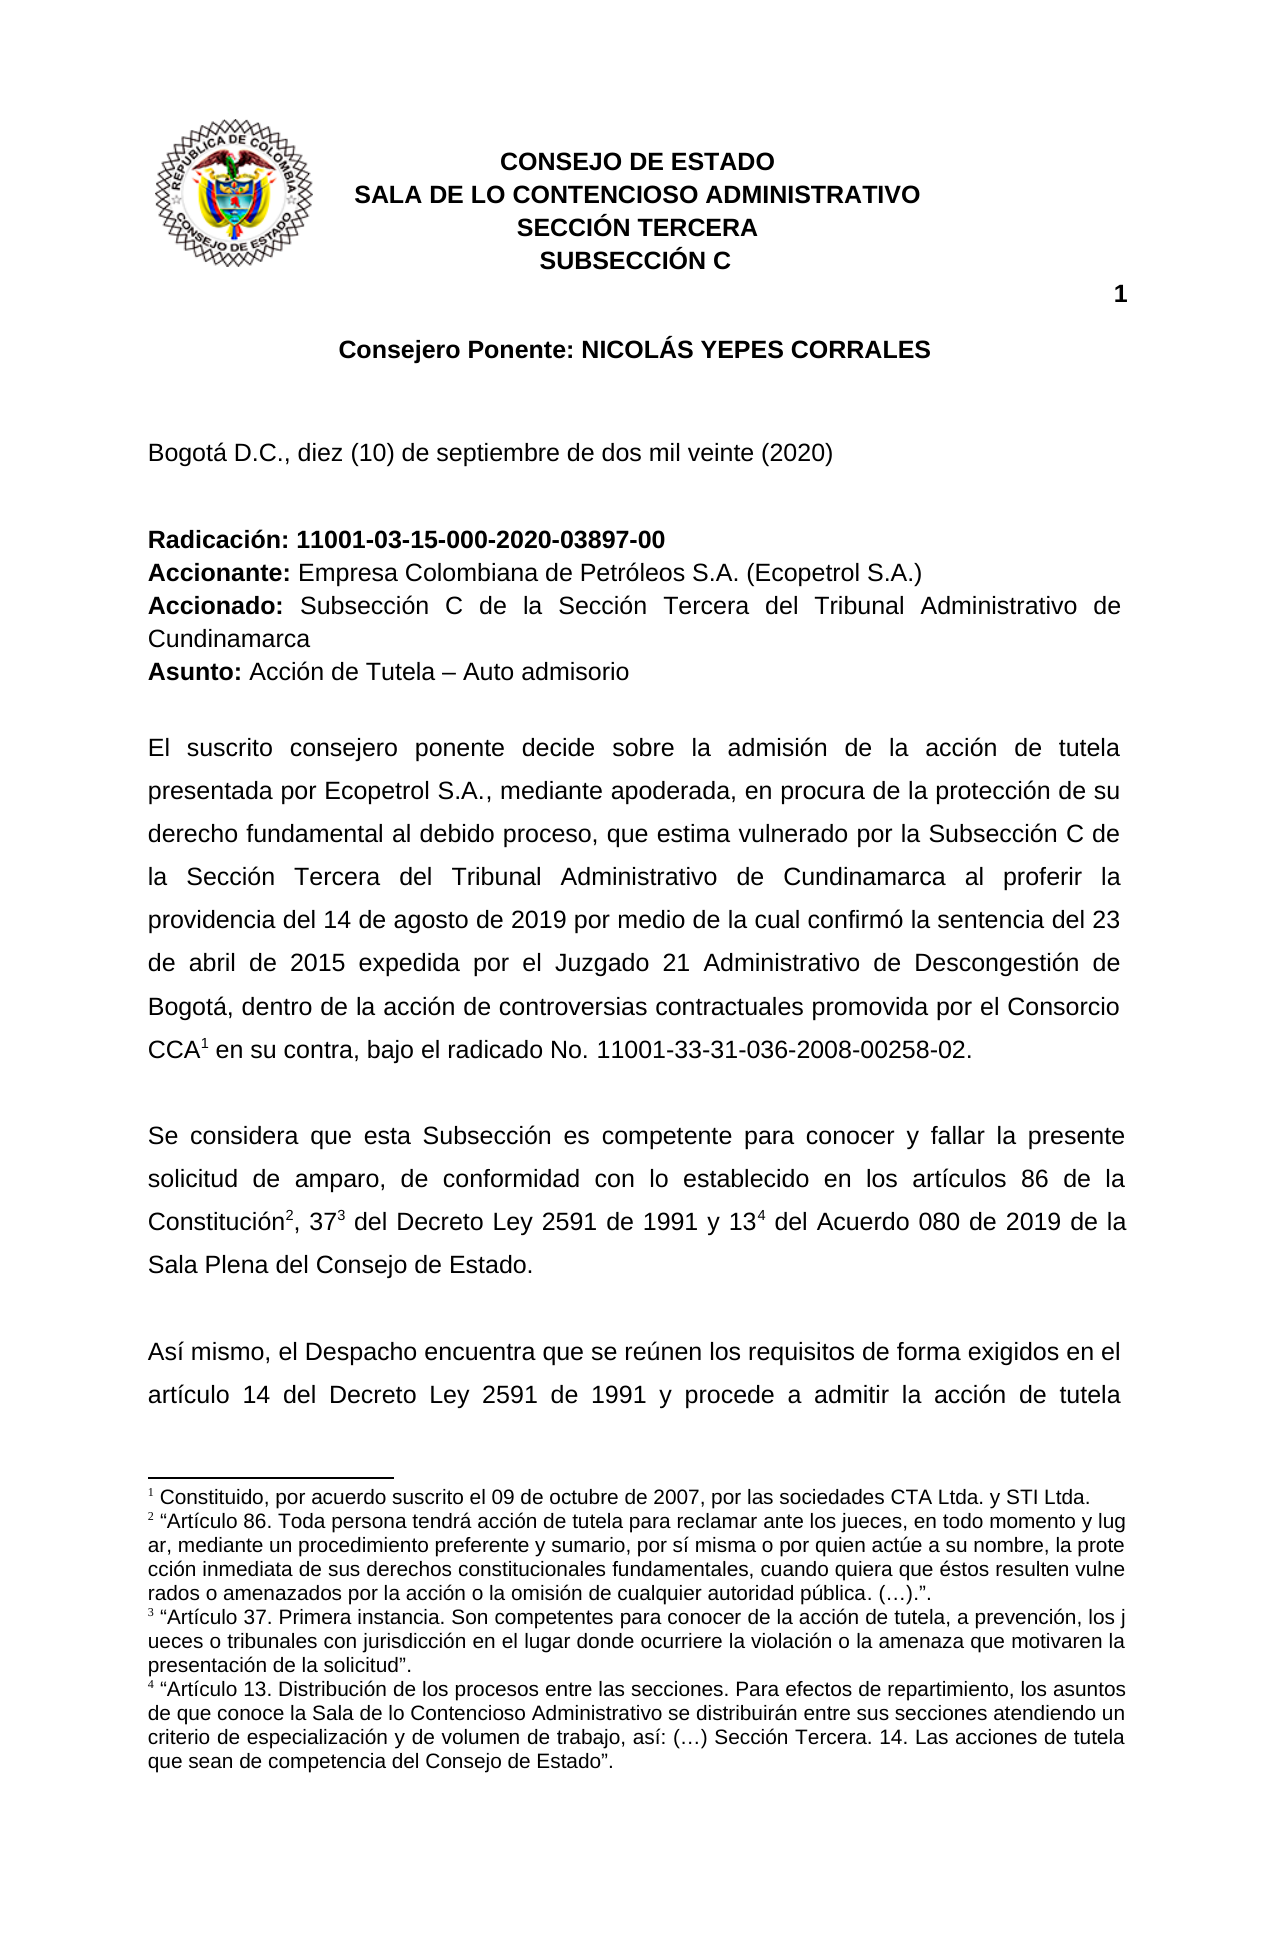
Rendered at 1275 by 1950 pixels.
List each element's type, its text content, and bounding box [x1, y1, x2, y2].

text Asunto: Acción de Tutela – Auto admisorio [148, 657, 1122, 685]
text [148, 1337, 1122, 1408]
text Radicación: 11001-03-15-000-2020-03897-00 [148, 524, 1122, 553]
text Bogotá D.C., diez (10) de septiembre de dos mil veinte (2020) [148, 438, 1122, 467]
text Consejero Ponente: NICOLÁS YEPES CORRALES [148, 335, 1122, 364]
text Se considera que esta Subsección es competente para conocer y fallar la presente solicitud de amparo, de conformidad con lo establecido en los artículos 86 de la Constitución, 37 del Decreto Ley 2591 de 1991 y 13 del Acuerdo 080 de 2019 de la Sala Plena del Consejo de Estado. [148, 1121, 1127, 1279]
text Accionante: Empresa Colombiana de Petróleos S.A. (Ecopetrol S.A.) [148, 558, 1122, 586]
text Accionado: Subsección C de la Sección Tercera del Tribunal Administrativo de Cundinamarca [148, 591, 1122, 652]
picture [155, 119, 313, 267]
text El suscrito consejero ponente decide sobre la admisión de la acción de tutela presentada por Ecopetrol S.A., mediante apoderada, en procura de la protección de su derecho fundamental al debido proceso, que estima vulnerado por la Subsección C de la Sección Tercera del Tribunal Administrativo de Cundinamarca al proferir la providencia del 14 de agosto de 2019 por medio de la cual confirmó la sentencia del 23 de abril de 2015 expedida por el Juzgado 21 Administrativo de Descongestión de Bogotá, dentro de la acción de controversias contractuales promovida por el Consorcio CCA en su contra, bajo el radicado No. 11001-33-31-036-2008-00258-02. [148, 733, 1122, 1063]
